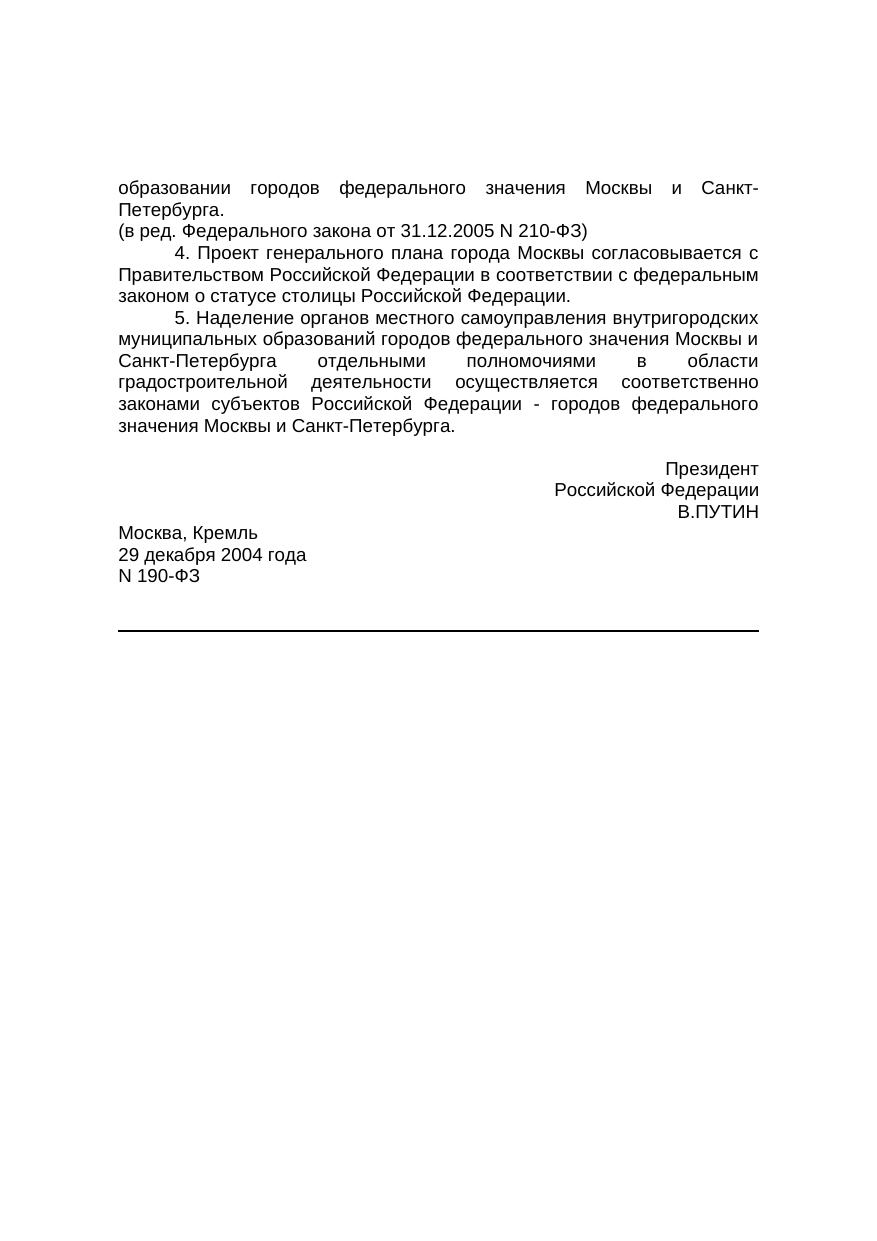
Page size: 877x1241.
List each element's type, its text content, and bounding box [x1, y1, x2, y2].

text 29 декабря 2004 года [118, 544, 759, 565]
text В.ПУТИН [118, 501, 759, 522]
text 5. Наделение органов местного самоуправления внутригородских муниципальных образований городов федерального значения Москвы и Санкт-Петербурга отдельными полномочиями в области градостроительной деятельности осуществляется соответственно законами субъектов Российской Федерации - городов федерального значения Москвы и Санкт-Петербурга. [118, 307, 759, 436]
text 4. Проект генерального плана города Москвы согласовывается с Правительством Российской Федерации в соответствии с федеральным законом о статусе столицы Российской Федерации. [118, 242, 759, 307]
text N 190-ФЗ [118, 565, 759, 587]
text Президент [118, 457, 759, 479]
text Москва, Кремль [118, 522, 759, 544]
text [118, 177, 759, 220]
text (в ред. Федерального закона от 31.12.2005 N 210-ФЗ) [118, 220, 759, 242]
text Российской Федерации [118, 479, 759, 501]
